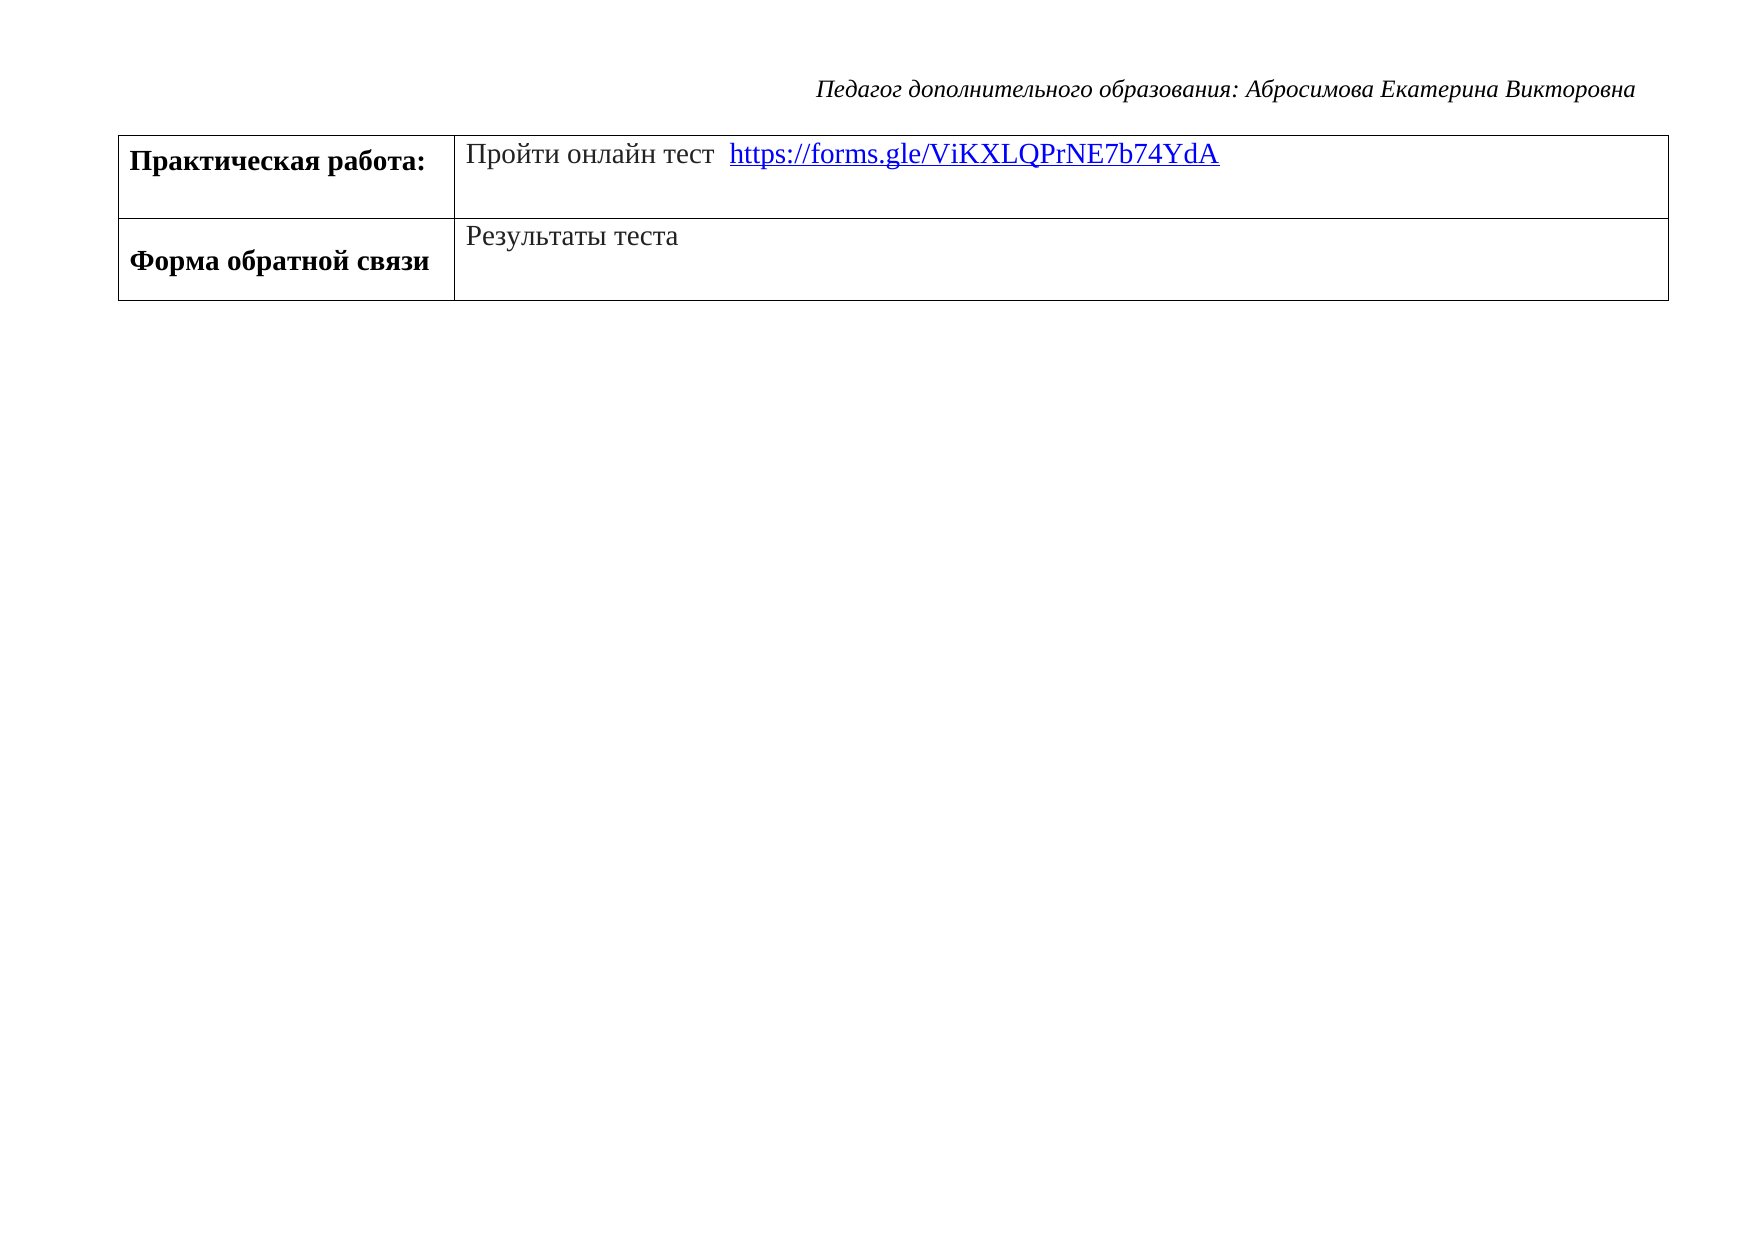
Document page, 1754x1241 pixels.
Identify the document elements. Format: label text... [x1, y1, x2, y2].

table_cell Форма обратной связи [119, 219, 454, 300]
table_cell Пройти онлайн тест https://forms.gle/ViKXLQPrNE7b74YdA [455, 136, 1668, 217]
table_cell Результаты теста [455, 219, 1668, 300]
table_cell Практическая работа: [119, 136, 454, 217]
